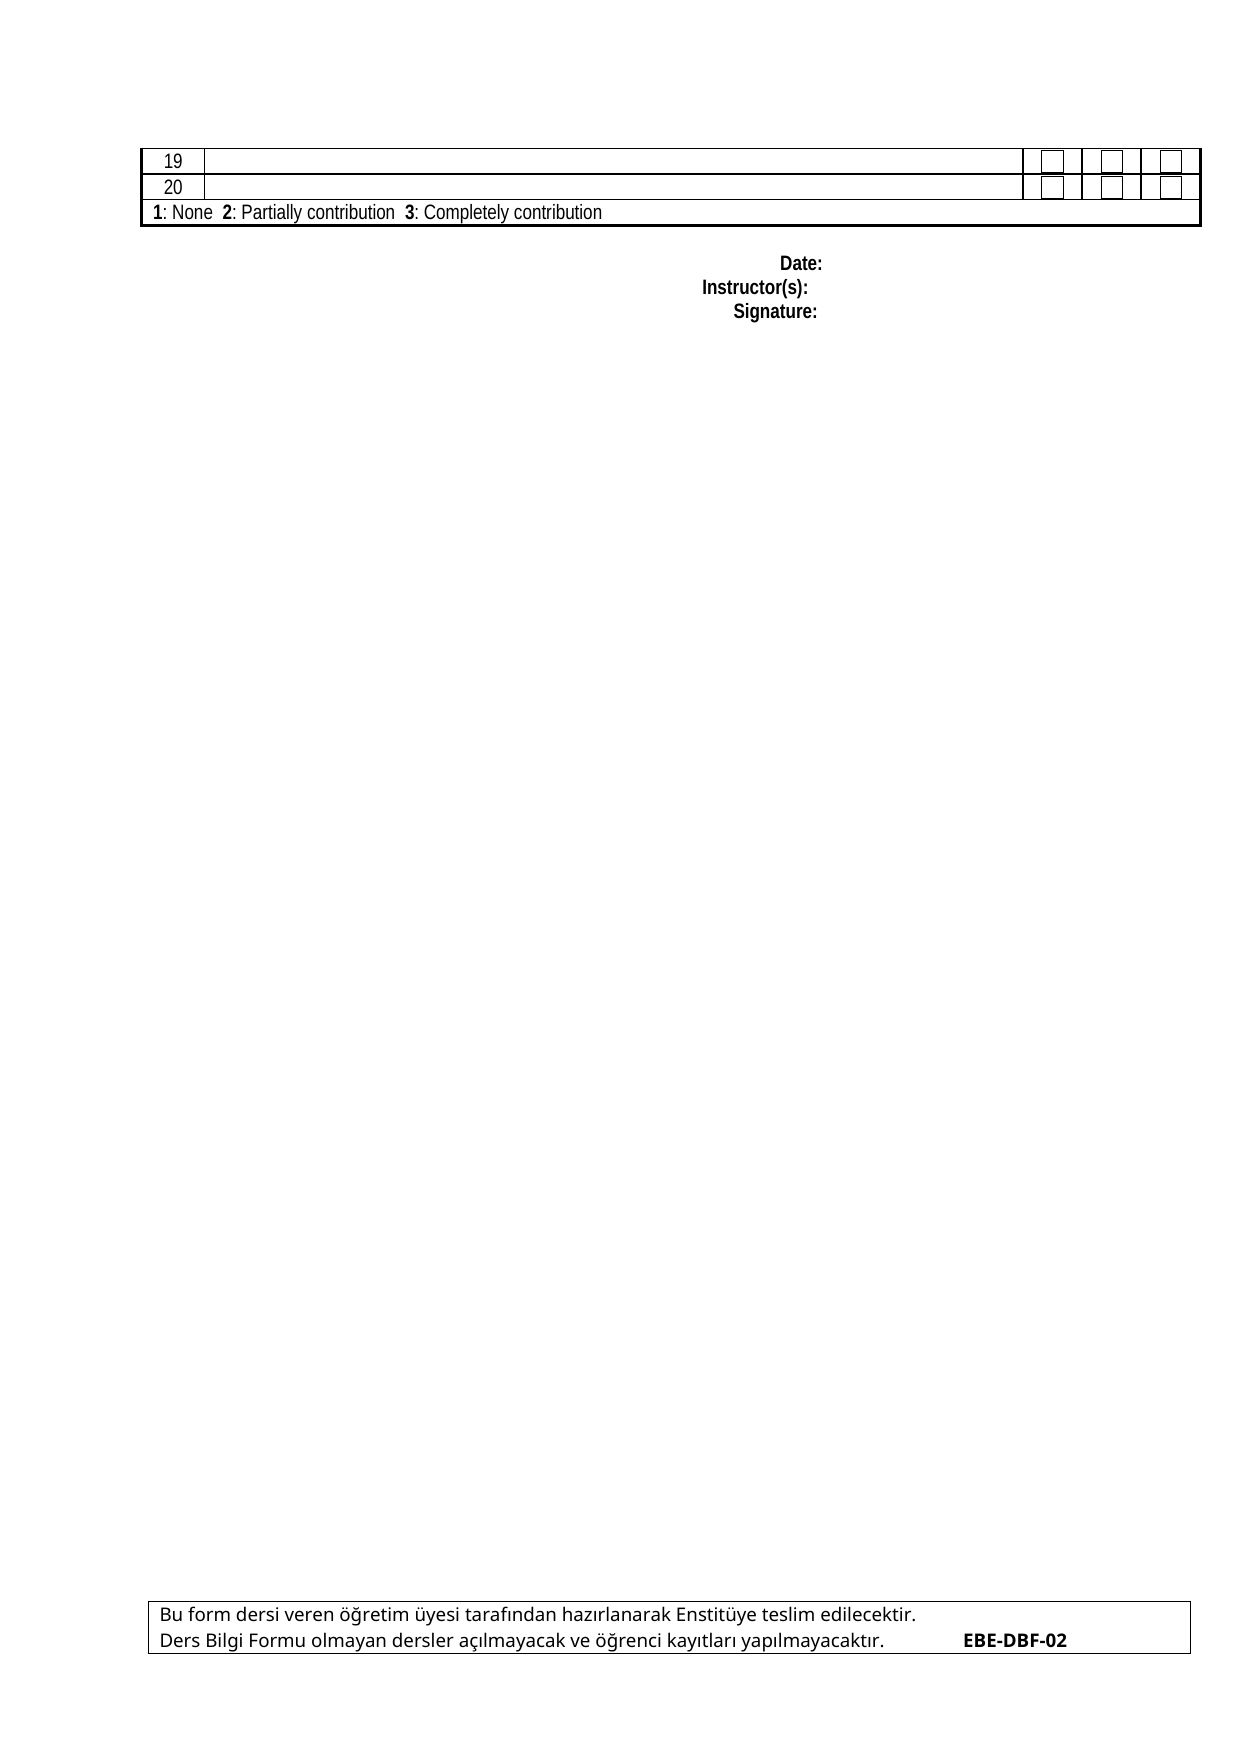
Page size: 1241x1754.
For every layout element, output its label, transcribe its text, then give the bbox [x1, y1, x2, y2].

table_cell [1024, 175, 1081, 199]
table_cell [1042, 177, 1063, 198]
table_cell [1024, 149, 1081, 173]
text Date: [148, 251, 1093, 275]
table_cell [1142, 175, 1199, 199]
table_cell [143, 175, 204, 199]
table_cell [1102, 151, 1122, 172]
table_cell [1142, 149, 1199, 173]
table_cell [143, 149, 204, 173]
text Instructor(s): [148, 275, 1093, 299]
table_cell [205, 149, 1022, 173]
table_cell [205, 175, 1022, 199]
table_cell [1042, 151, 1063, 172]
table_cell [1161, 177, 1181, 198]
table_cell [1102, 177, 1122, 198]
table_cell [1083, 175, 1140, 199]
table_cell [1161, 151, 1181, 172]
text Signature: [148, 299, 1093, 323]
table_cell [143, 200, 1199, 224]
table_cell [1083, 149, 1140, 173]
